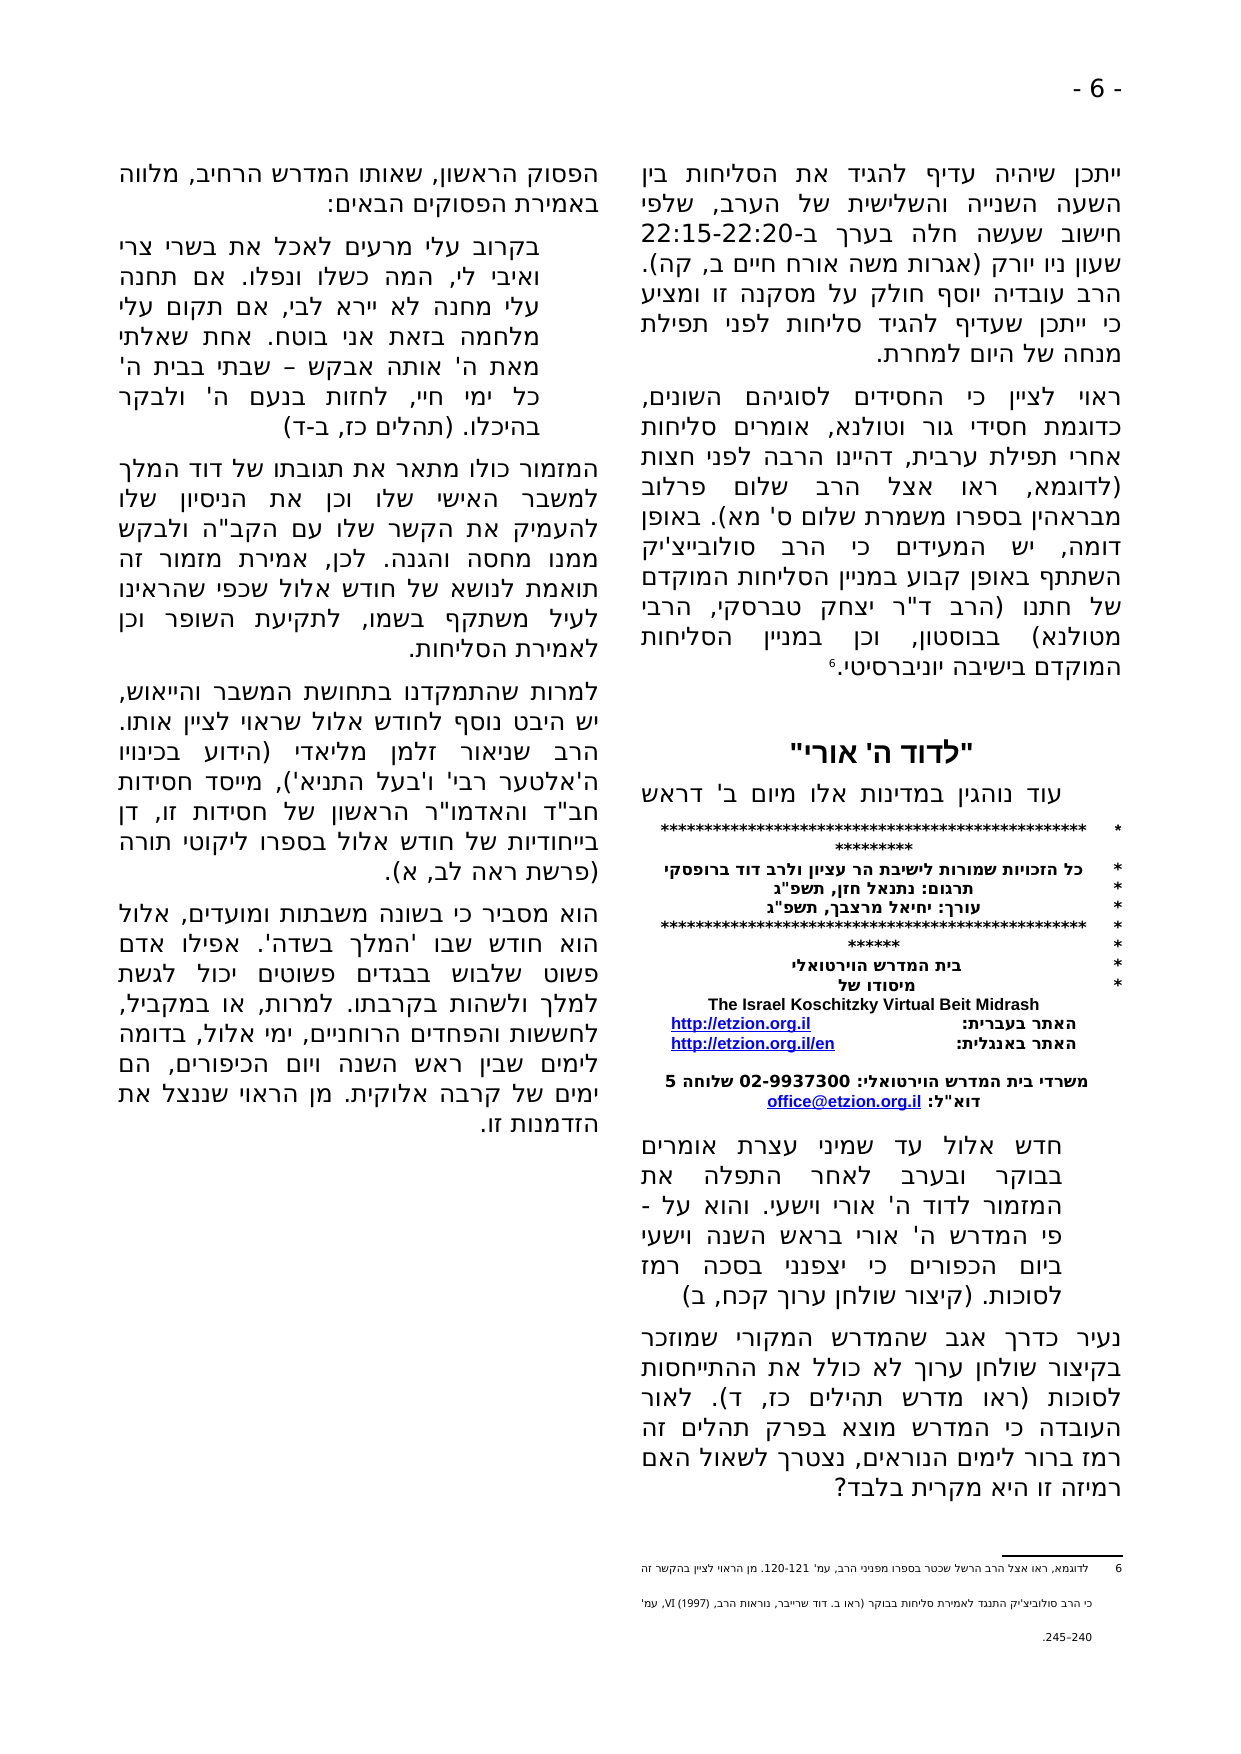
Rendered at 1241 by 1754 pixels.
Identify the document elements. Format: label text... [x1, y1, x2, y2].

table_cell * * * * * * * [1102, 859, 1133, 1130]
subtitle "לדוד ה' אורי" [641, 736, 1122, 770]
text בקרוב עלי מרעים לאכל את בשרי צרי ואיבי לי, המה כשלו ונפלו. אם תחנה עלי מחנה לא יירא לבי, אם תקום עלי מלחמה בזאת אני בוטח. אחת שאלתי מאת ה' אותה אבקש – שבתי בבית ה' כל ימי חיי, לחזות בנעם ה' ולבקר בהיכלו. (תהלים כז, ב-ד) [118, 231, 540, 441]
table_header ********************************************************** [646, 821, 1102, 859]
text המזמור כולו מתאר את תגובתו של דוד המלך למשבר האישי שלו וכן את הניסיון שלו להעמיק את הקשר שלו עם הקב"ה ולבקש ממנו מחסה והגנה. לכן, אמירת מזמור זה תואמת לנושא של חודש אלול שכפי שהראינו לעיל משתקף בשמו, לתקיעת השופר וכן לאמירת הסליחות. [118, 454, 599, 664]
text למרות שהתמקדנו בתחושת המשבר והייאוש, יש היבט נוסף לחודש אלול שראוי לציין אותו. הרב שניאור זלמן מליאדי (הידוע בכינויו ה'אלטער רבי' ו'בעל התניא'), מייסד חסידות חב"ד והאדמו"ר הראשון של חסידות זו, דן בייחודיות של חודש אלול בספרו ליקוטי תורה (פרשת ראה לב, א). [118, 676, 599, 886]
table_cell כל הזכויות שמורות לישיבת הר עציון ולרב דוד ברופסקי תרגום: נתנאל חזן, תשפ"ג עורך: יחיאל מרצבך, תשפ"ג ******************************************************* בית המדרש הוירטואלי מיסודו של The Israel Koschitzky Virtual Beit Midrash האתר בעברית: http://etzion.org.il האתר באנגלית: http://etzion.org.il/en משרדי בית המדרש הוירטואלי: 02-9937300 שלוחה 5 דוא"ל: office@etzion.org.il [646, 859, 1102, 1130]
text הפסוק הראשון, שאותו המדרש הרחיב, מלווה באמירת הפסוקים הבאים: [118, 159, 599, 219]
text נעיר כדרך אגב שהמדרש המקורי שמוזכר בקיצור שולחן ערוך לא כולל את ההתייחסות לסוכות (ראו מדרש תהילים כז, ד). לאור העובדה כי המדרש מוצא בפרק תהלים זה רמז ברור לימים הנוראים, נצטרך לשאול האם רמיזה זו היא מקרית בלבד? [641, 1323, 1122, 1503]
text עוד נוהגין במדינות אלו מיום ב' דראש חדש אלול עד שמיני עצרת אומרים בבוקר ובערב לאחר התפלה את המזמור לדוד ה' אורי וישעי. והוא על - פי המדרש ה' אורי בראש השנה וישעי ביום הכפורים כי יצפנני בסכה רמז לסוכות. (קיצור שולחן ערוך קכח, ב) [641, 778, 1063, 1310]
text הוא מסביר כי בשונה משבתות ומועדים, אלול הוא חודש שבו 'המלך בשדה'. אפילו אדם פשוט שלבוש בבגדים פשוטים יכול לגשת למלך ולשהות בקרבתו. למרות, או במקביל, לחששות והפחדים הרוחניים, ימי אלול, בדומה לימים שבין ראש השנה ויום הכיפורים, הם ימים של קרבה אלוקית. מן הראוי שננצל את הזדמנות זו. [118, 899, 599, 1139]
table_header * [1102, 821, 1133, 859]
text ראוי לציין כי החסידים לסוגיהם השונים, כדוגמת חסידי גור וטולנא, אומרים סליחות אחרי תפילת ערבית, דהיינו הרבה לפני חצות (לדוגמא, ראו אצל הרב שלום פרלוב מבראהין בספרו משמרת שלום ס' מא). באופן דומה, יש המעידים כי הרב סולובייצ'יק השתתף באופן קבוע במניין הסליחות המוקדם של חתנו (הרב ד"ר יצחק טברסקי, הרבי מטולנא) בבוסטון, וכן במניין הסליחות המוקדם בישיבה יוניברסיטי. [641, 381, 1122, 681]
